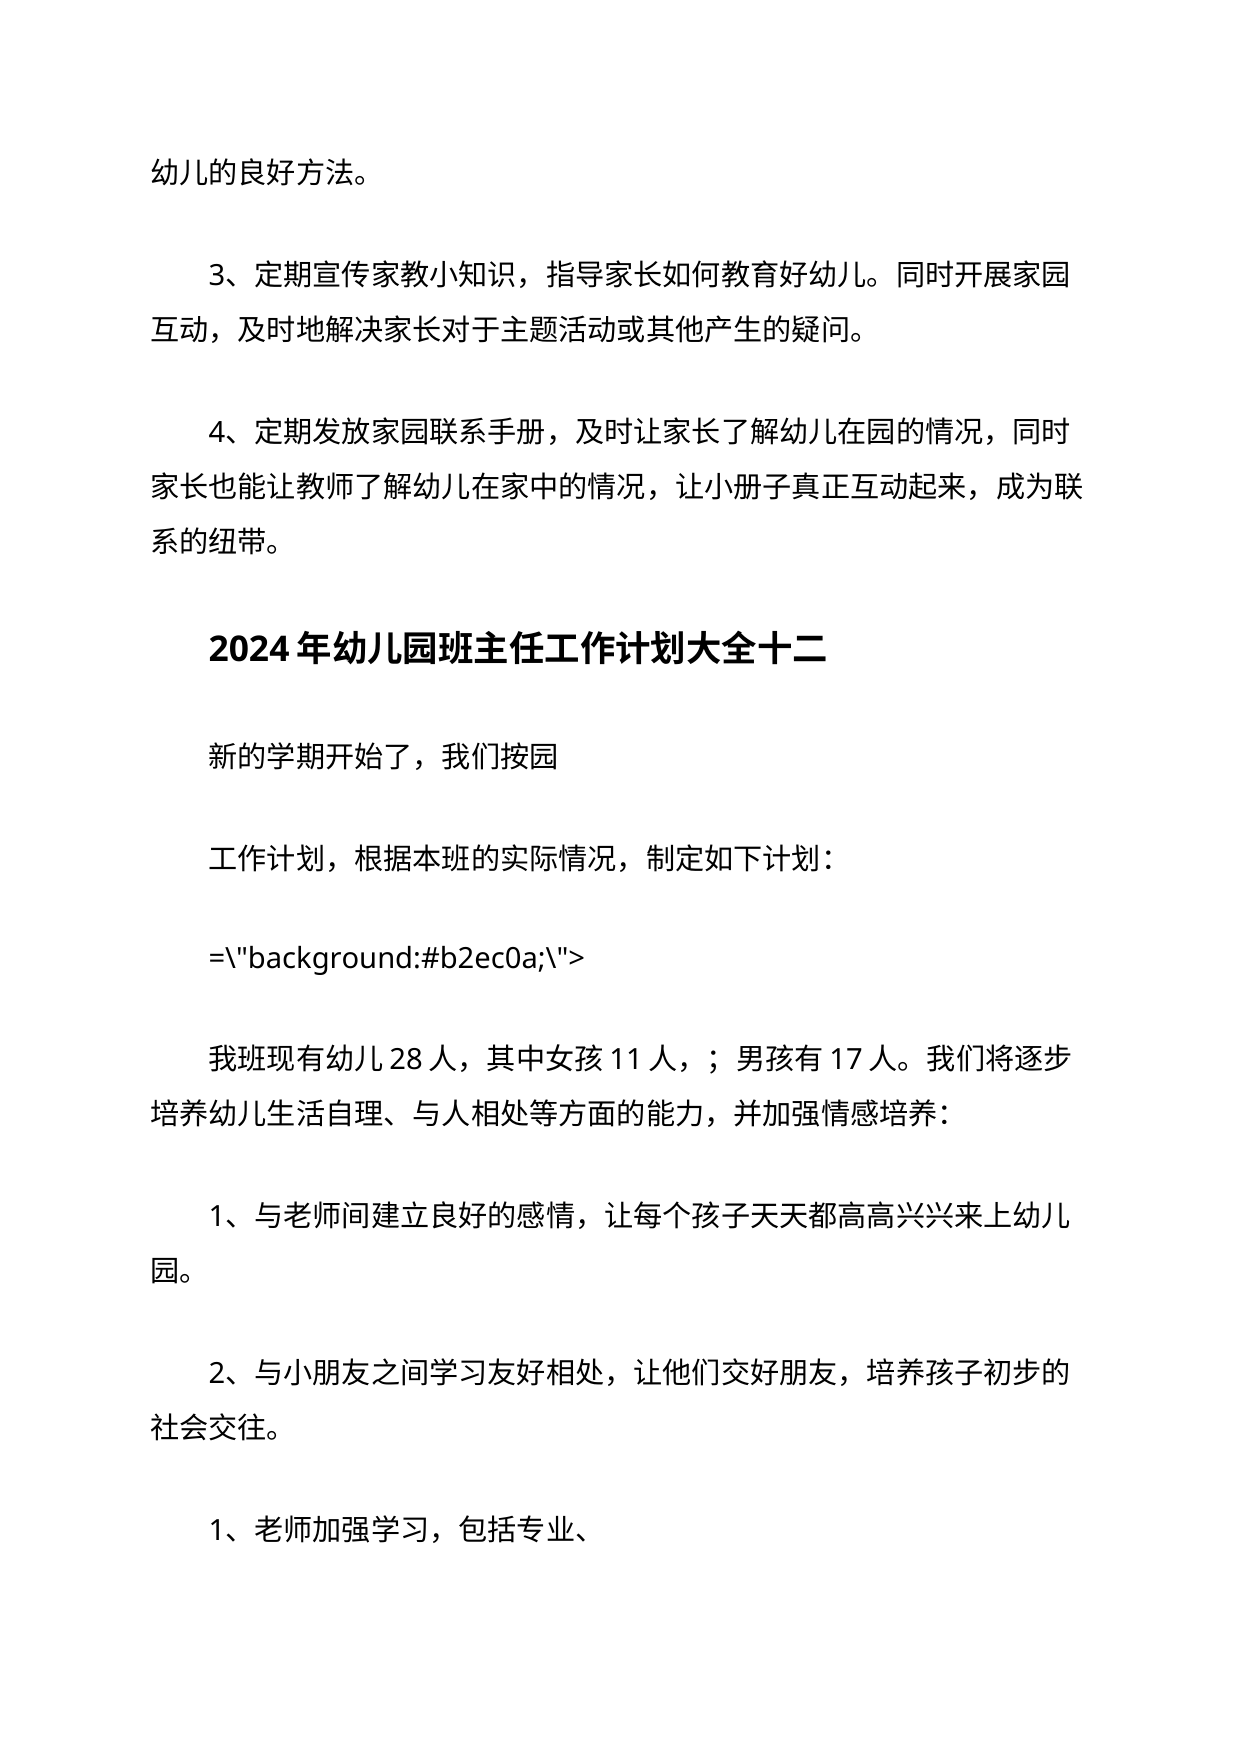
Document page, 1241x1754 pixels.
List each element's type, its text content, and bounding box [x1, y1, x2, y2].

text 新的学期开始了，我们按园 [150, 734, 1090, 776]
text 4、定期发放家园联系手册，及时让家长了解幼儿在园的情况，同时家长也能让教师了解幼儿在家中的情况，让小册子真正互动起来，成为联系的纽带。 [150, 408, 1090, 561]
text 2、与小朋友之间学习友好相处，让他们交好朋友，培养孩子初步的社会交往。 [150, 1349, 1090, 1447]
text 工作计划，根据本班的实际情况，制定如下计划： [150, 836, 1090, 878]
text 2024年幼儿园班主任工作计划大全十二 [150, 620, 1090, 672]
text 我班现有幼儿28人，其中女孩11人，；男孩有17人。我们将逐步培养幼儿生活自理、与人相处等方面的能力，并加强情感培养： [150, 1036, 1090, 1133]
text 1、老师加强学习，包括专业、 [150, 1506, 1090, 1548]
text 1、与老师间建立良好的感情，让每个孩子天天都高高兴兴来上幼儿园。 [150, 1192, 1090, 1290]
text 3、定期宣传家教小知识，指导家长如何教育好幼儿。同时开展家园互动，及时地解决家长对于主题活动或其他产生的疑问。 [150, 252, 1090, 349]
text =\"background:#b2ec0a;\"> [150, 937, 1090, 977]
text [150, 150, 1090, 192]
